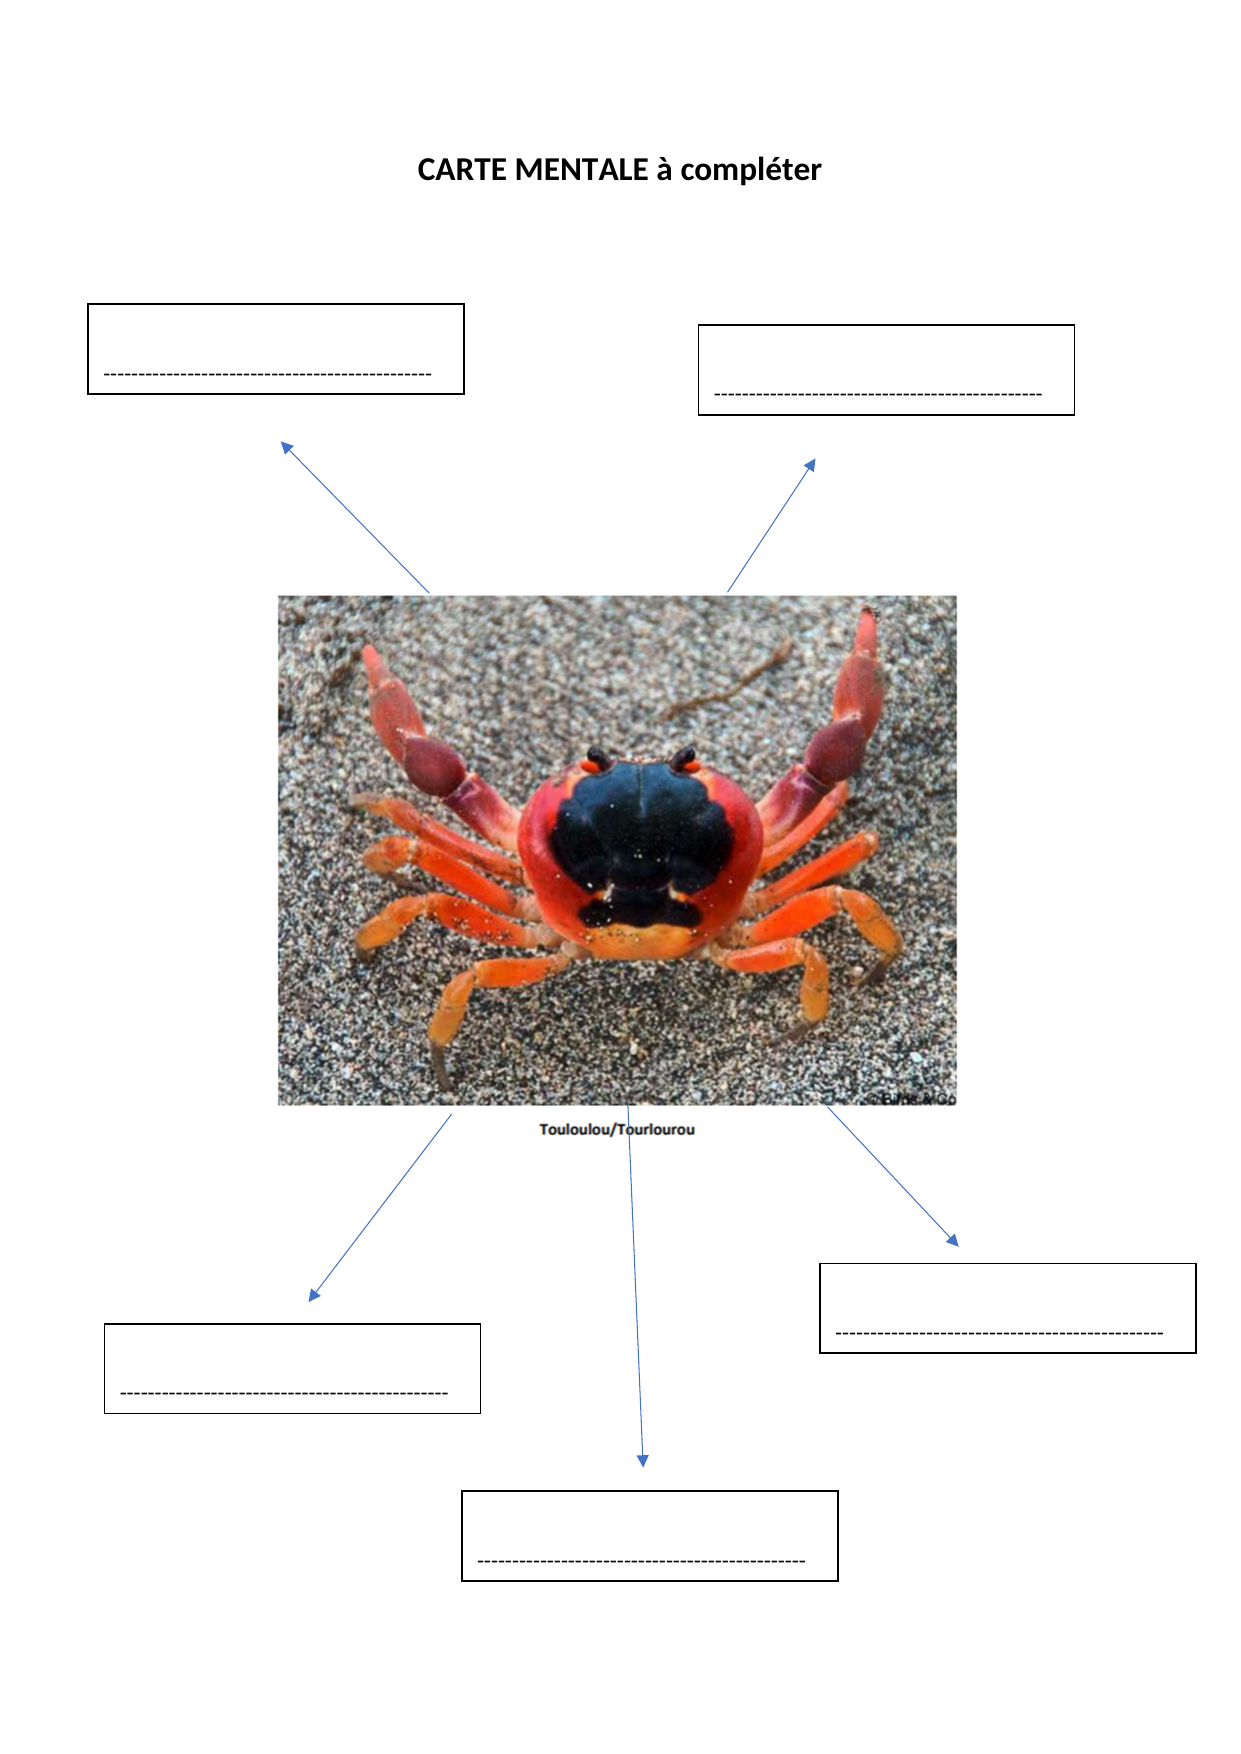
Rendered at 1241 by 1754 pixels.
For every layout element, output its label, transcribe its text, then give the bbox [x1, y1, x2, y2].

text CARTE MENTALE à compléter [148, 148, 1093, 188]
picture [268, 583, 972, 1151]
